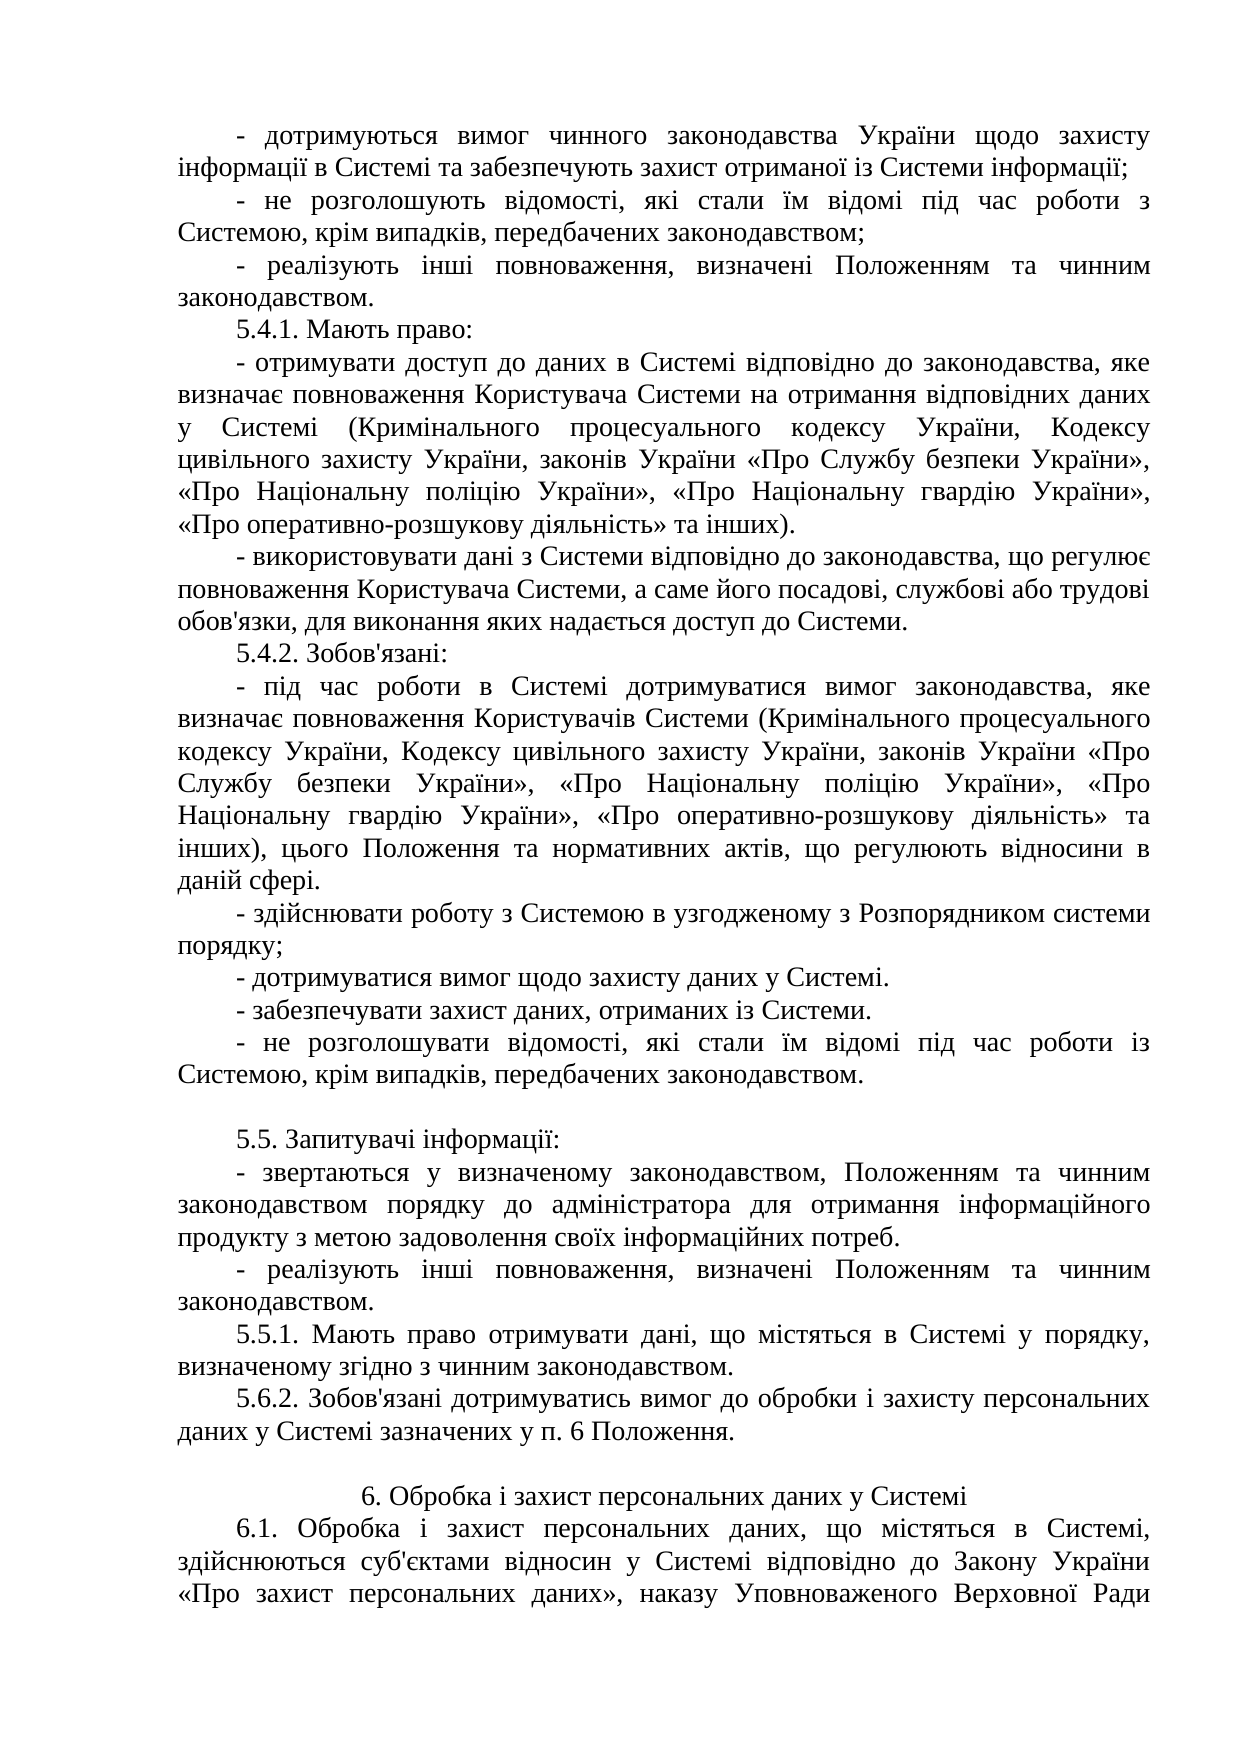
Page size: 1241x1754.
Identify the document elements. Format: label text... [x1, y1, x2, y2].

text - дотримуються вимог чинного законодавства України щодо захисту інформації в Системі та забезпечують захист отриманої із Системи інформації; [177, 118, 1152, 183]
text 5.4.2. Зобов'язані: [177, 636, 1152, 669]
text - не розголошують відомості, які стали їм відомі під час роботи з Системою, крім випадків, передбачених законодавством; [177, 183, 1152, 248]
text 5.4.1. Мають право: [177, 312, 1152, 345]
text 5.6.2. Зобов'язані дотримуватись вимог до обробки і захисту персональних даних у Системі зазначених у п. 6 Положення. [177, 1382, 1152, 1446]
text 5.5.1. Мають право отримувати дані, що містяться в Системі у порядку, визначеному згідно з чинним законодавством. [177, 1317, 1152, 1382]
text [177, 1511, 1152, 1608]
text - використовувати дані з Системи відповідно до законодавства, що регулює повноваження Користувача Системи, а саме його посадові, службові або трудові обов'язки, для виконання яких надається доступ до Системи. [177, 539, 1152, 636]
text - забезпечувати захист даних, отриманих із Системи. [177, 993, 1152, 1025]
text - реалізують інші повноваження, визначені Положенням та чинним законодавством. [177, 1252, 1152, 1317]
text 6. Обробка і захист персональних даних у Системі [177, 1479, 1152, 1511]
text 5.5. Запитувачі інформації: [177, 1122, 1152, 1155]
text - отримувати доступ до даних в Системі відповідно до законодавства, яке визначає повноваження Користувача Системи на отримання відповідних даних у Системі (Кримінального процесуального кодексу України, Кодексу цивільного захисту України, законів України «Про Службу безпеки України», «Про Національну поліцію України», «Про Національну гвардію України», «Про оперативно-розшукову діяльність» та інших). [177, 345, 1152, 539]
text - не розголошувати відомості, які стали їм відомі під час роботи із Системою, крім випадків, передбачених законодавством. [177, 1025, 1152, 1090]
text - звертаються у визначеному законодавством, Положенням та чинним законодавством порядку до адміністратора для отримання інформаційного продукту з метою задоволення своїх інформаційних потреб. [177, 1155, 1152, 1252]
text - реалізують інші повноваження, визначені Положенням та чинним законодавством. [177, 248, 1152, 312]
text - дотримуватися вимог щодо захисту даних у Системі. [177, 960, 1152, 993]
text - під час роботи в Системі дотримуватися вимог законодавства, яке визначає повноваження Користувачів Системи (Кримінального процесуального кодексу України, Кодексу цивільного захисту України, законів України «Про Службу безпеки України», «Про Національну поліцію України», «Про Національну гвардію України», «Про оперативно-розшукову діяльність» та інших), цього Положення та нормативних актів, що регулюють відносини в даній сфері. [177, 669, 1152, 896]
text - здійснювати роботу з Системою в узгодженому з Розпорядником системи порядку; [177, 896, 1152, 960]
